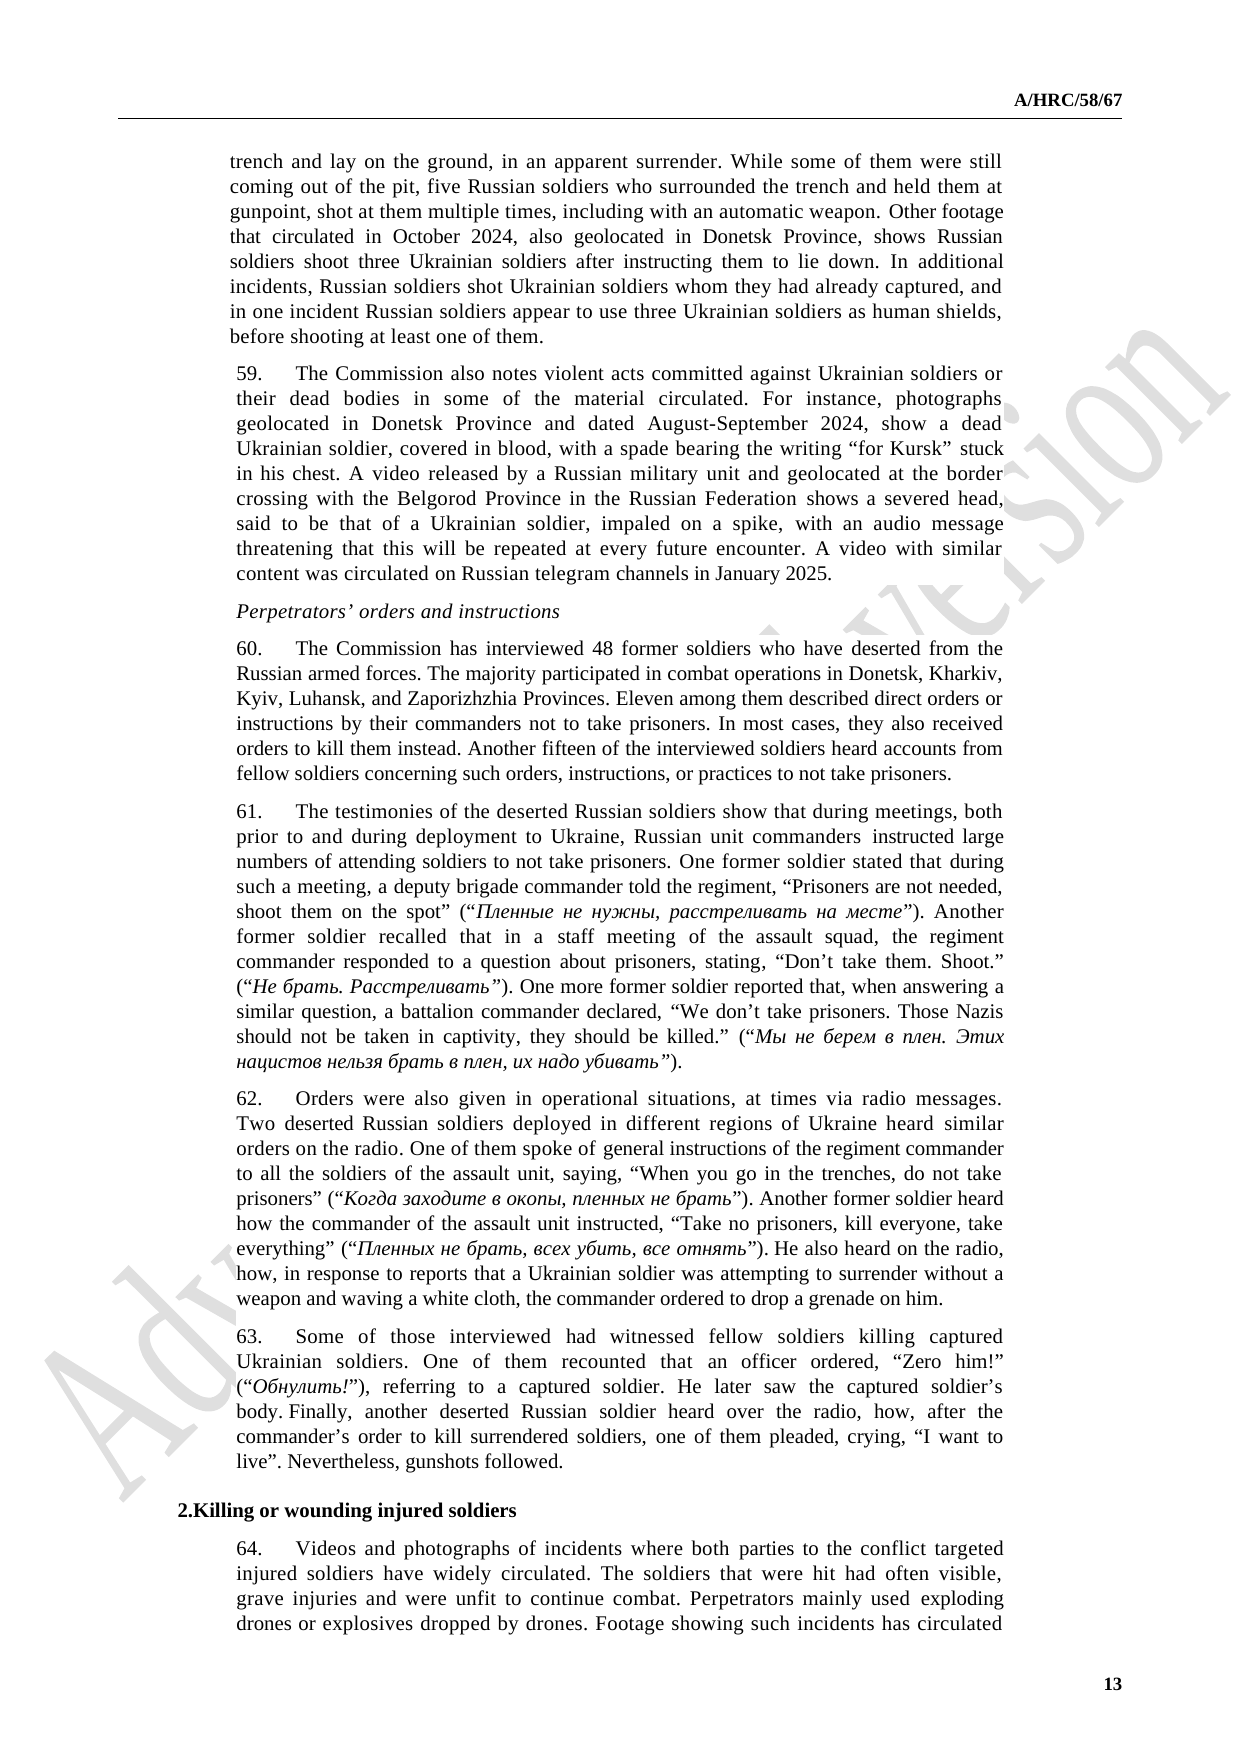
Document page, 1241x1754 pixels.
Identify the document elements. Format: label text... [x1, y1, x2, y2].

text Perpetrators’ orders and instructions [236, 598, 1004, 623]
list The Commission has interviewed 48 former soldiers who have deserted from the Russian armed forces. The majority participated in combat operations in Donetsk, Kharkiv, Kyiv, Luhansk, and Zaporizhzhia Provinces. Eleven among them described direct orders or instructions by their commanders not to take prisoners. In most cases, they also received orders to kill them instead. Another fifteen of the interviewed soldiers heard accounts from fellow soldiers concerning such orders, instructions, or practices to not take prisoners. [236, 635, 1004, 785]
list Orders were also given in operational situations, at times via radio messages. Two deserted Russian soldiers deployed in different regions of Ukraine heard similar orders on the radio. One of them spoke of general instructions of the regiment commander to all the soldiers of the assault unit, saying, “When you go in the trenches, do not take prisoners” (“Когда заходите в окопы, пленных не брать”). Another former soldier heard how the commander of the assault unit instructed, “Take no prisoners, kill everyone, take everything” (“Пленных не брать, всех убить, все отнять”). He also heard on the radio, how, in response to reports that a Ukrainian soldier was attempting to surrender without a weapon and waving a white cloth, the commander ordered to drop a grenade on him. [236, 1085, 1004, 1161]
list Killing or wounding injured soldiers [177, 1498, 1004, 1523]
list The Commission also notes violent acts committed against Ukrainian soldiers or their dead bodies in some of the material circulated. For instance, photographs geolocated in Donetsk Province and dated August-September 2024, show a dead Ukrainian soldier, covered in blood, with a spade bearing the writing “for Kursk” stuck in his chest. A video released by a Russian military unit and geolocated at the border crossing with the Belgorod Province in the Russian Federation shows a severed head, said to be that of a Ukrainian soldier, impaled on a spike, with an audio message threatening that this will be repeated at every future encounter. A video with similar content was circulated on Russian telegram channels in January 2025. [236, 360, 1004, 585]
list Orders were also given in operational situations, at times via radio messages. Two deserted Russian soldiers deployed in different regions of Ukraine heard similar orders on the radio. One of them spoke of general instructions of the regiment commander to all the soldiers of the assault unit, saying, “When you go in the trenches, do not take prisoners” (“Когда заходите в окопы, пленных не брать”). Another former soldier heard how the commander of the assault unit instructed, “Take no prisoners, kill everyone, take everything” (“Пленных не брать, всех убить, все отнять”). He also heard on the radio, how, in response to reports that a Ukrainian soldier was attempting to surrender without a weapon and waving a white cloth, the commander ordered to drop a grenade on him. [236, 1185, 1004, 1310]
list Some of those interviewed had witnessed fellow soldiers killing captured Ukrainian soldiers. One of them recounted that an officer ordered, “Zero him!” (“Обнулить!”), referring to a captured soldier. He later saw the captured soldier’s body. Finally, another deserted Russian soldier heard over the radio, how, after the commander’s order to kill surrendered soldiers, one of them pleaded, crying, “I want to live”. Nevertheless, gunshots followed. [236, 1323, 1004, 1473]
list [236, 1535, 1004, 1635]
list The testimonies of the deserted Russian soldiers show that during meetings, both prior to and during deployment to Ukraine, Russian unit commanders instructed large numbers of attending soldiers to not take prisoners. One former soldier stated that during such a meeting, a deputy brigade commander told the regiment, “Prisoners are not needed, shoot them on the spot” (“Πленные не нужны, расстреливать на месте”). Another former soldier recalled that in a staff meeting of the assault squad, the regiment commander responded to a question about prisoners, stating, “Don’t take them. Shoot.” (“Не брать. Расстреливать”). One more former soldier reported that, when answering a similar question, a battalion commander declared, “We don’t take prisoners. Those Nazis should not be taken in captivity, they should be killed.” (“Мы не берем в плен. Этих нацистов нельзя брать в плен, их надо убивать”). [236, 798, 1004, 1073]
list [229, 148, 1004, 348]
